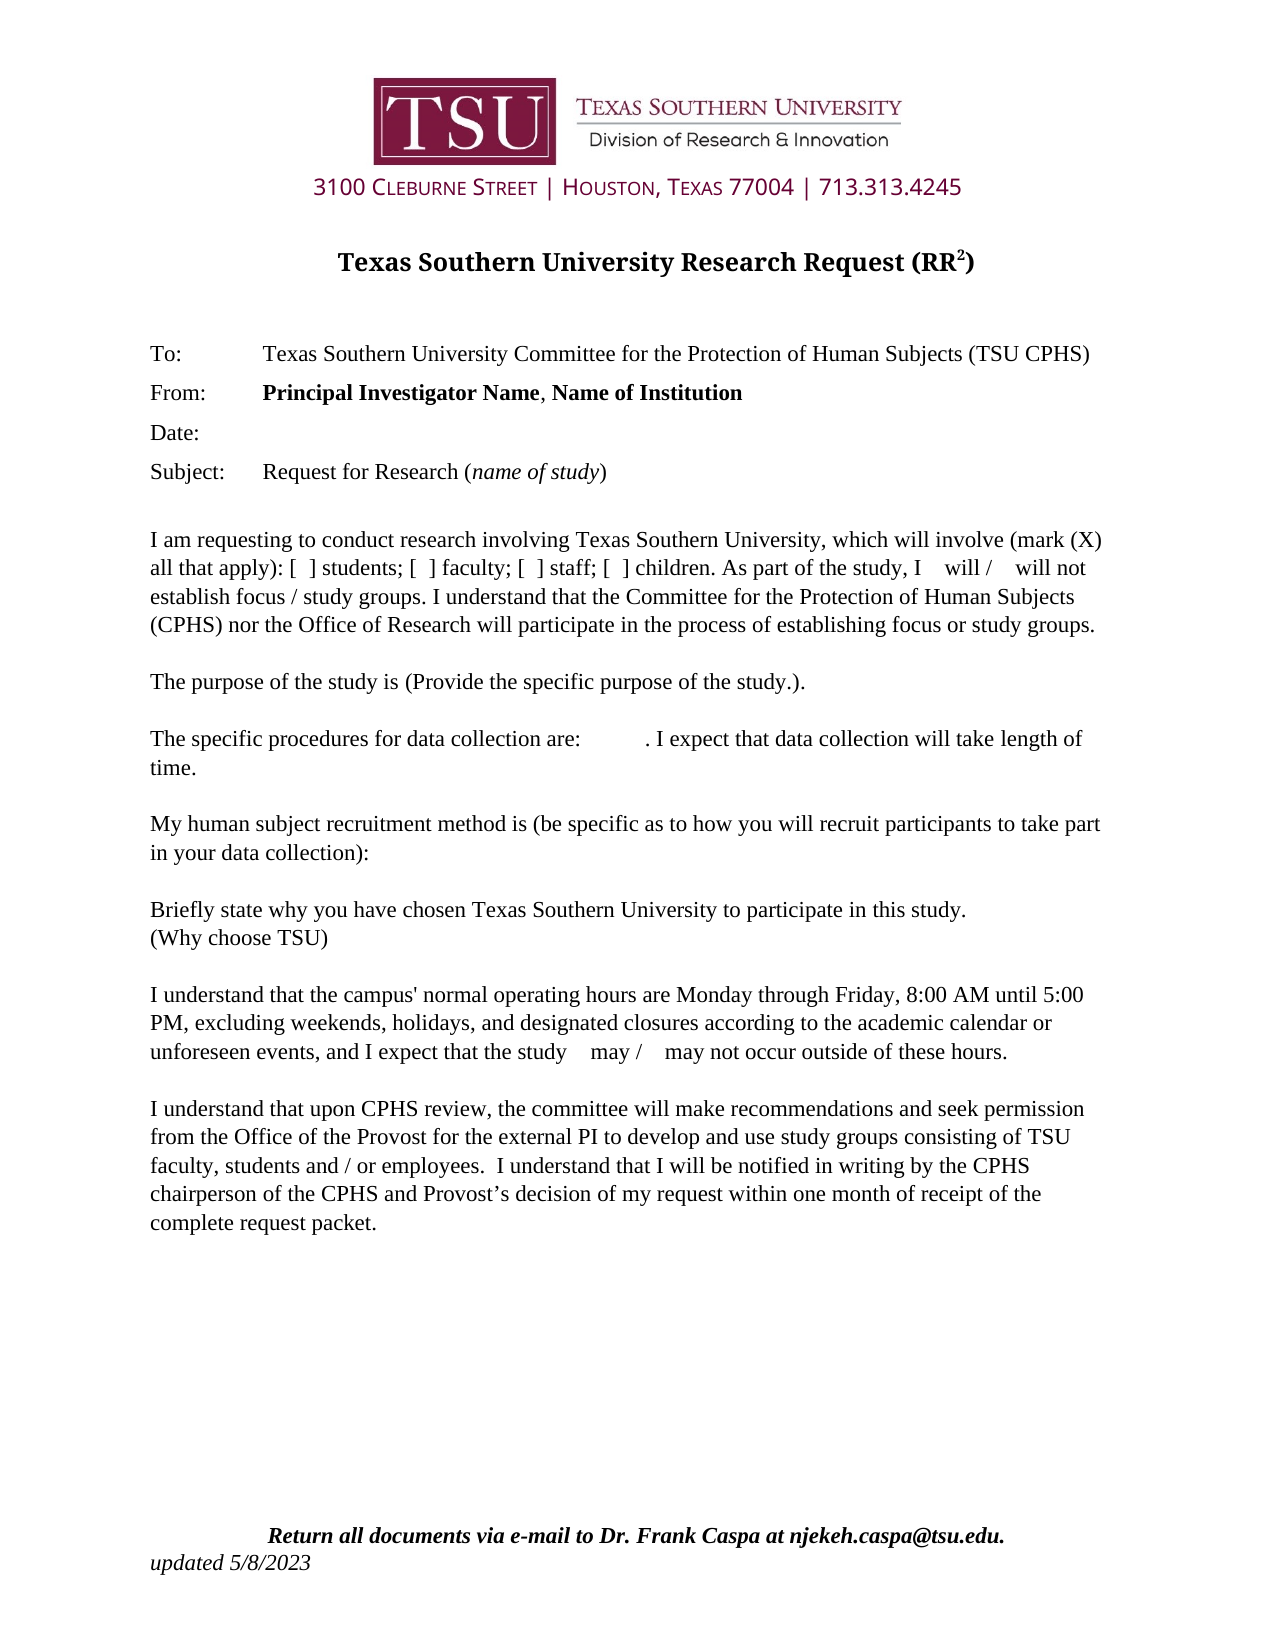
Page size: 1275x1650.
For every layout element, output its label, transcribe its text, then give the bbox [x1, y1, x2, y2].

text I understand that the campus' normal operating hours are Monday through Friday, 8:00 AM until 5:00 PM, excluding weekends, holidays, and designated closures according to the academic calendar or unforeseen events, and I expect that the study may / may not occur outside of these hours. [150, 981, 1125, 1064]
text Briefly state why you have chosen Texas Southern University to participate in this study. [150, 896, 1125, 922]
text Texas Southern University Research Request (RR2) [187, 244, 1125, 278]
text Date: [150, 419, 1125, 445]
text My human subject recruitment method is (be specific as to how you will recruit participants to take part in your data collection): [150, 810, 1125, 865]
text I understand that upon CPHS review, the committee will make recommendations and seek permission from the Office of the Provost for the external PI to develop and use study groups consisting of TSU faculty, students and / or employees. I understand that I will be notified in writing by the CPHS chairperson of the CPHS and Provost’s decision of my request within one month of receipt of the complete request packet. [150, 1095, 1125, 1235]
text From: Principal Investigator Name, Name of Institution [150, 379, 1125, 406]
picture [365, 75, 910, 169]
text Subject: Request for Research (name of study) [150, 458, 1125, 484]
text The specific procedures for data collection are: . I expect that data collection will take length of time. [150, 725, 1125, 780]
text To: Texas Southern University Committee for the Protection of Human Subjects (TSU CPHS) [150, 340, 1125, 366]
text (Why choose TSU) [150, 924, 1125, 951]
text The purpose of the study is (Provide the specific purpose of the study.). [150, 668, 1125, 694]
text I am requesting to conduct research involving Texas Southern University, which will involve (mark (X) all that apply): [ ] students; [ ] faculty; [ ] staff; [ ] children. As part of the study, I will / will not establish focus / study groups. I understand that the Committee for the Protection of Human Subjects (CPHS) nor the Office of Research will participate in the process of establishing focus or study groups. [150, 526, 1125, 638]
